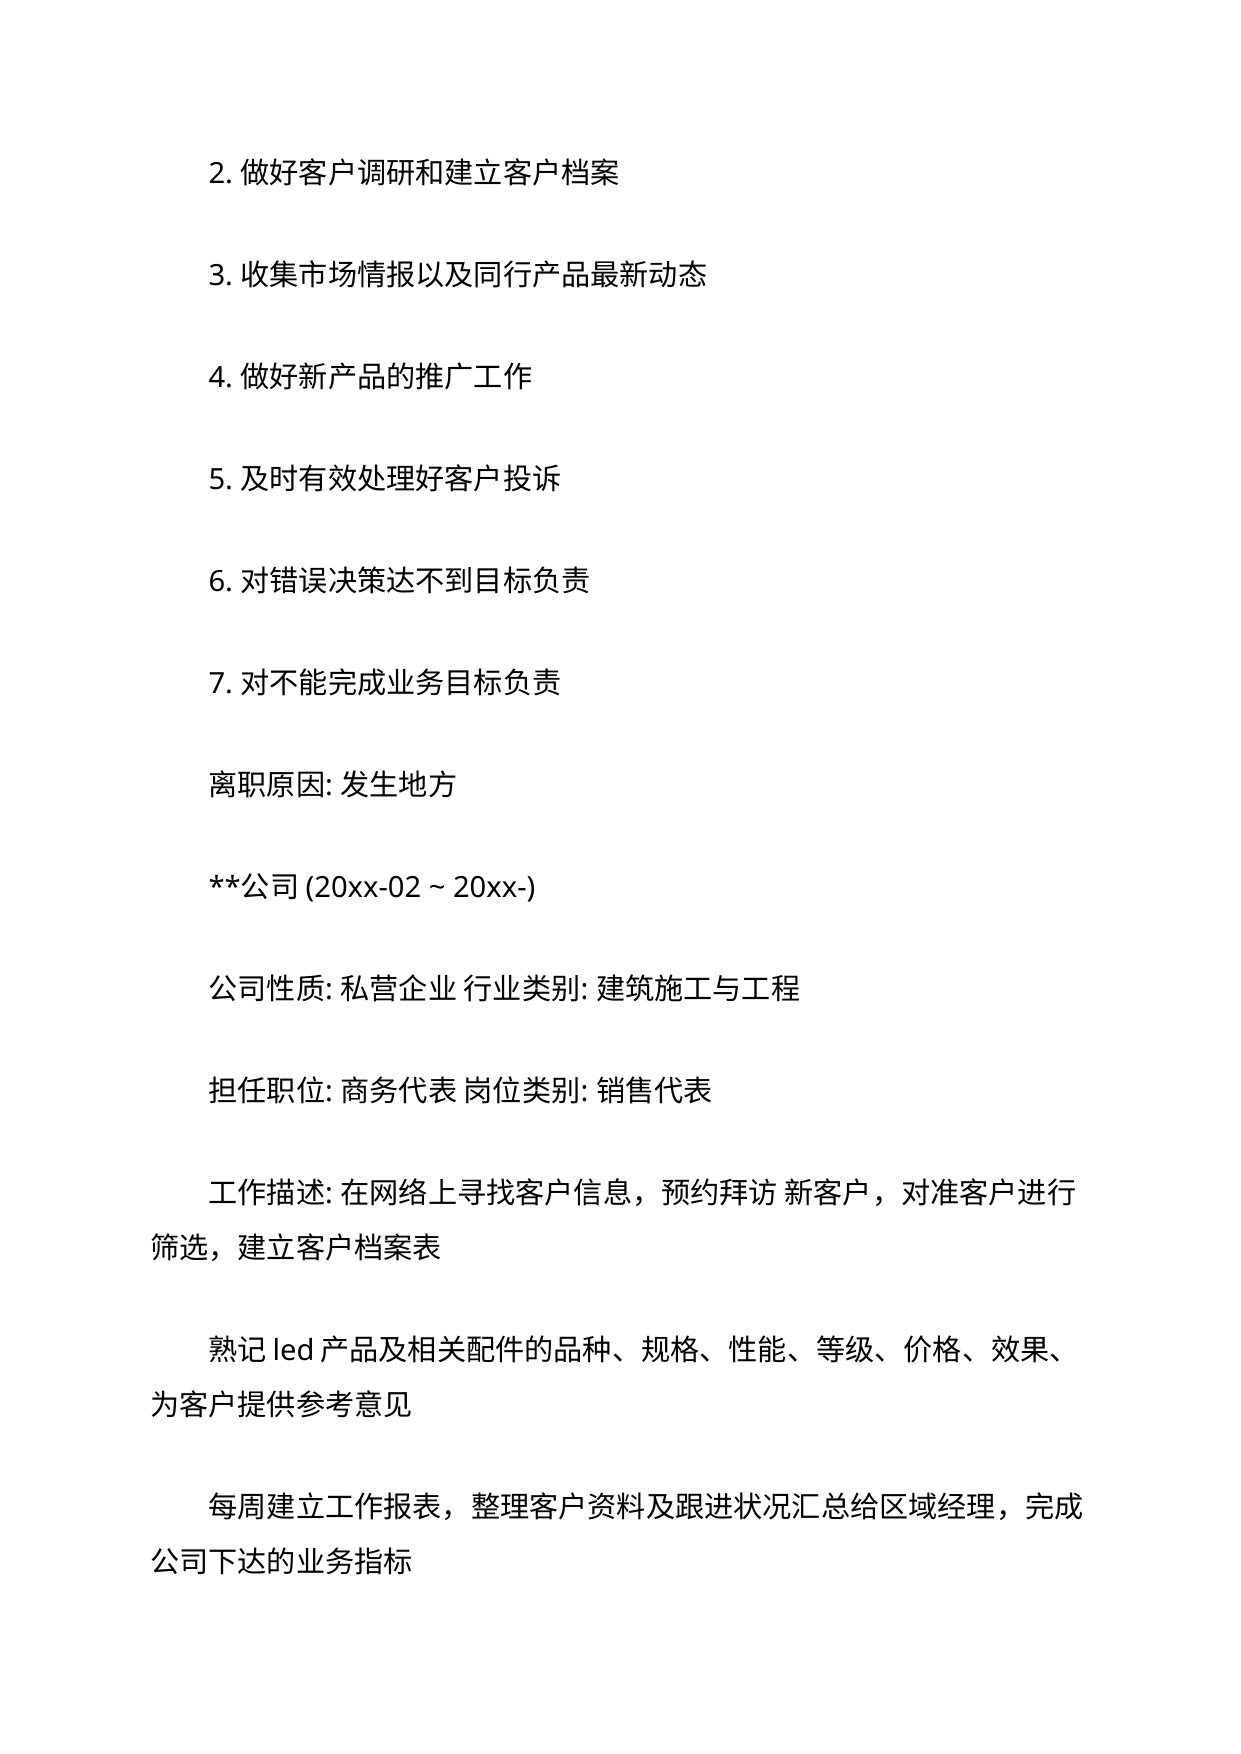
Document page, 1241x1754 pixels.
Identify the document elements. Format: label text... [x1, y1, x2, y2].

text 担任职位: 商务代表 岗位类别: 销售代表 [150, 1068, 1090, 1110]
text 3. 收集市场情报以及同行产品最新动态 [150, 252, 1090, 294]
text 2. 做好客户调研和建立客户档案 [150, 150, 1090, 192]
text 4. 做好新产品的推广工作 [150, 354, 1090, 396]
text 工作描述: 在网络上寻找客户信息，预约拜访 新客户，对准客户进行筛选，建立客户档案表 [150, 1170, 1090, 1267]
text 公司性质: 私营企业 行业类别: 建筑施工与工程 [150, 966, 1090, 1008]
text 5. 及时有效处理好客户投诉 [150, 456, 1090, 498]
text 6. 对错误决策达不到目标负责 [150, 558, 1090, 600]
text 熟记led产品及相关配件的品种、规格、性能、等级、价格、效果、为客户提供参考意见 [150, 1327, 1090, 1424]
text 7. 对不能完成业务目标负责 [150, 660, 1090, 702]
text **公司 (20xx-02 ~ 20xx-) [150, 864, 1090, 906]
text 离职原因: 发生地方 [150, 762, 1090, 804]
text 每周建立工作报表，整理客户资料及跟进状况汇总给区域经理，完成公司下达的业务指标 [150, 1483, 1090, 1581]
